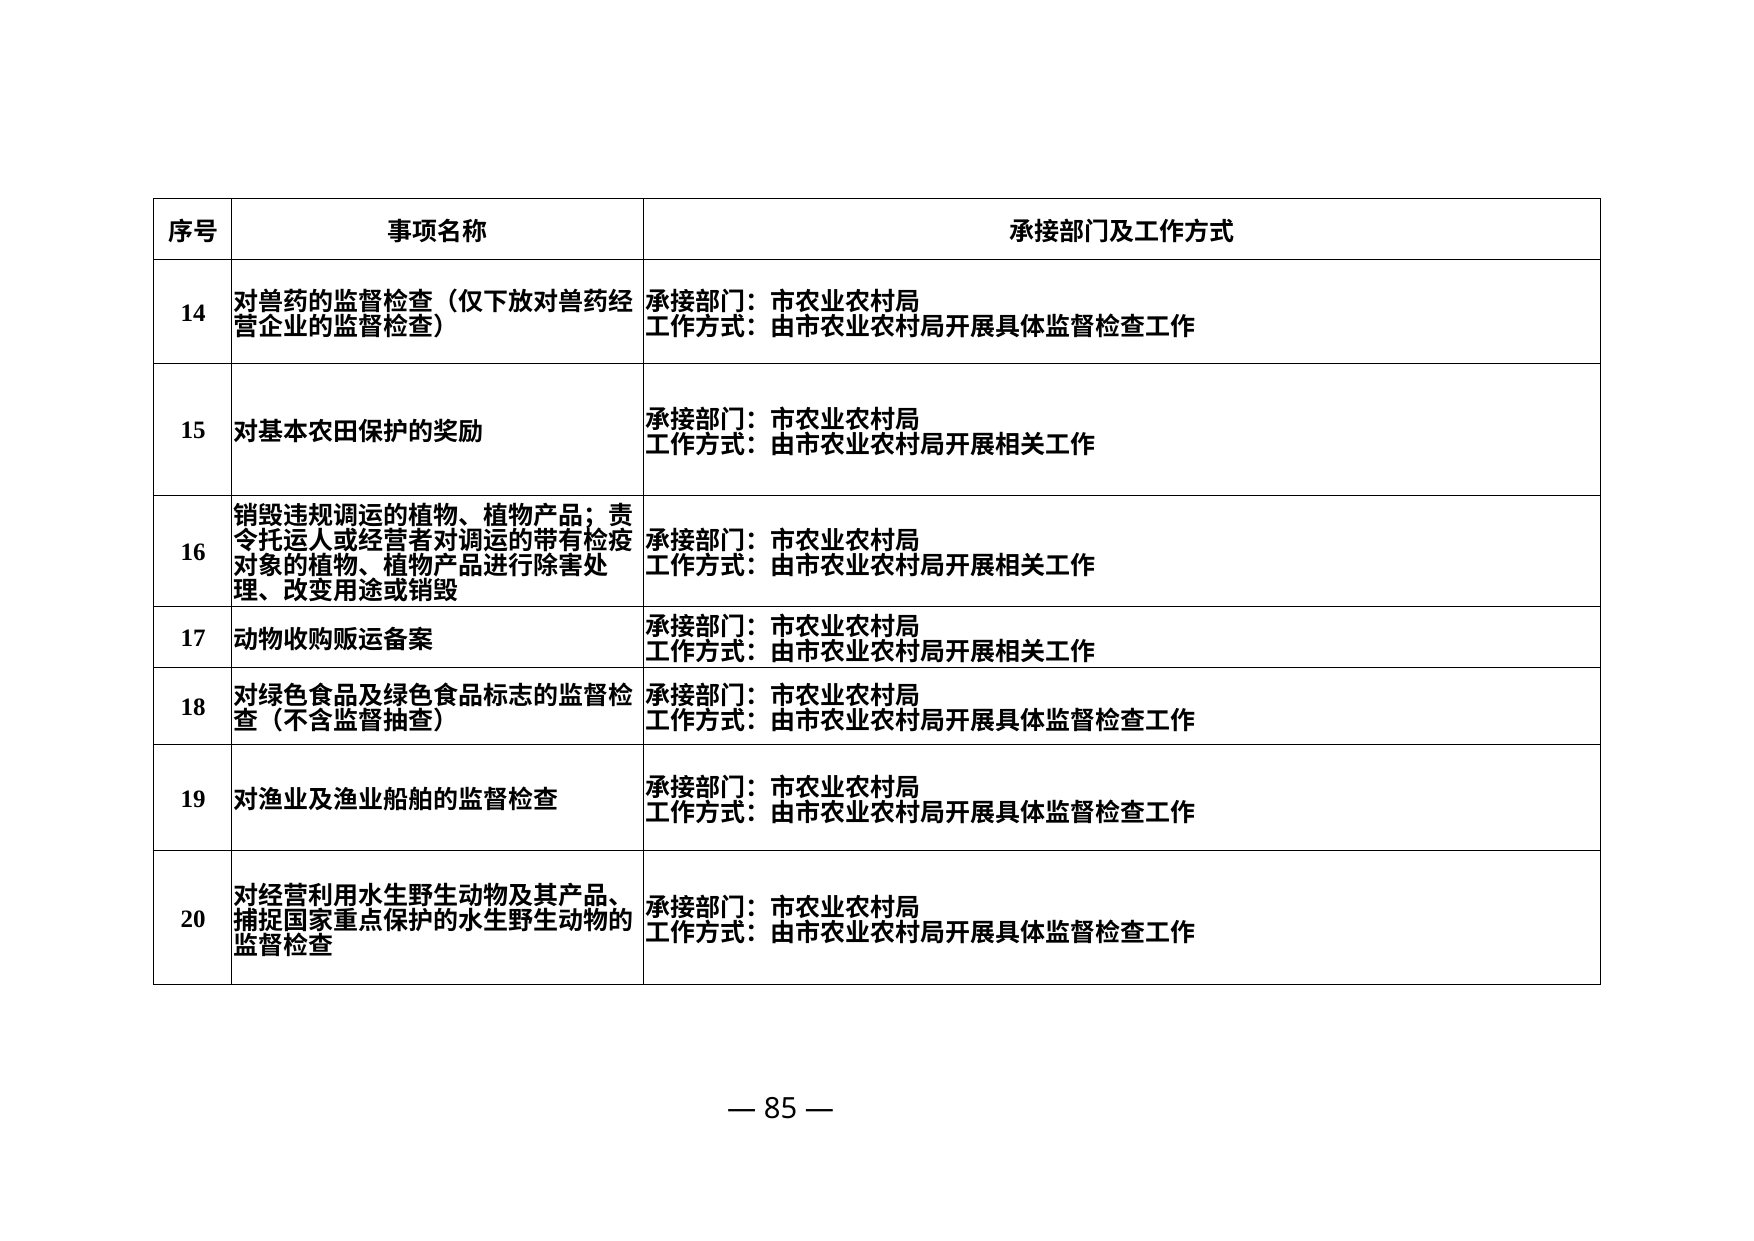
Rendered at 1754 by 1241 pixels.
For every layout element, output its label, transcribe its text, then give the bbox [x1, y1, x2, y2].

table_cell 对基本农田保护的奖励 [232, 364, 643, 495]
table_cell 承接部门：市农业农村局 工作方式：由市农业农村局开展相关工作 [644, 364, 1600, 495]
table_cell 承接部门：市农业农村局 工作方式：由市农业农村局开展具体监督检查工作 [644, 851, 1600, 984]
table_cell 对渔业及渔业船舶的监督检查 [232, 745, 643, 850]
table_cell 16 [154, 496, 231, 606]
table_cell 对兽药的监督检查（仅下放对兽药经营企业的监督检查） [232, 260, 643, 363]
table_cell 19 [154, 745, 231, 850]
table_cell 承接部门：市农业农村局 工作方式：由市农业农村局开展相关工作 [644, 607, 1600, 667]
table_header 序号 [154, 199, 231, 259]
table_cell 动物收购贩运备案 [232, 607, 643, 667]
table_header 事项名称 [232, 199, 643, 259]
table_cell 17 [154, 607, 231, 667]
table_cell 承接部门：市农业农村局 工作方式：由市农业农村局开展相关工作 [644, 496, 1600, 606]
table_cell 销毁违规调运的植物、植物产品；责令托运人或经营者对调运的带有检疫对象的植物、植物产品进行除害处理、改变用途或销毁 [232, 496, 643, 606]
table_cell 承接部门：市农业农村局 工作方式：由市农业农村局开展具体监督检查工作 [644, 668, 1600, 743]
table_header 承接部门及工作方式 [644, 199, 1600, 259]
table_cell 对经营利用水生野生动物及其产品、捕捉国家重点保护的水生野生动物的监督检查 [232, 851, 643, 984]
table_cell 承接部门：市农业农村局 工作方式：由市农业农村局开展具体监督检查工作 [644, 745, 1600, 850]
table_cell 承接部门：市农业农村局 工作方式：由市农业农村局开展具体监督检查工作 [644, 260, 1600, 363]
table_cell 20 [154, 851, 231, 984]
table_cell 15 [154, 364, 231, 495]
table_cell 18 [154, 668, 231, 743]
table_cell 14 [154, 260, 231, 363]
table_cell 对绿色食品及绿色食品标志的监督检查（不含监督抽查） [232, 668, 643, 743]
